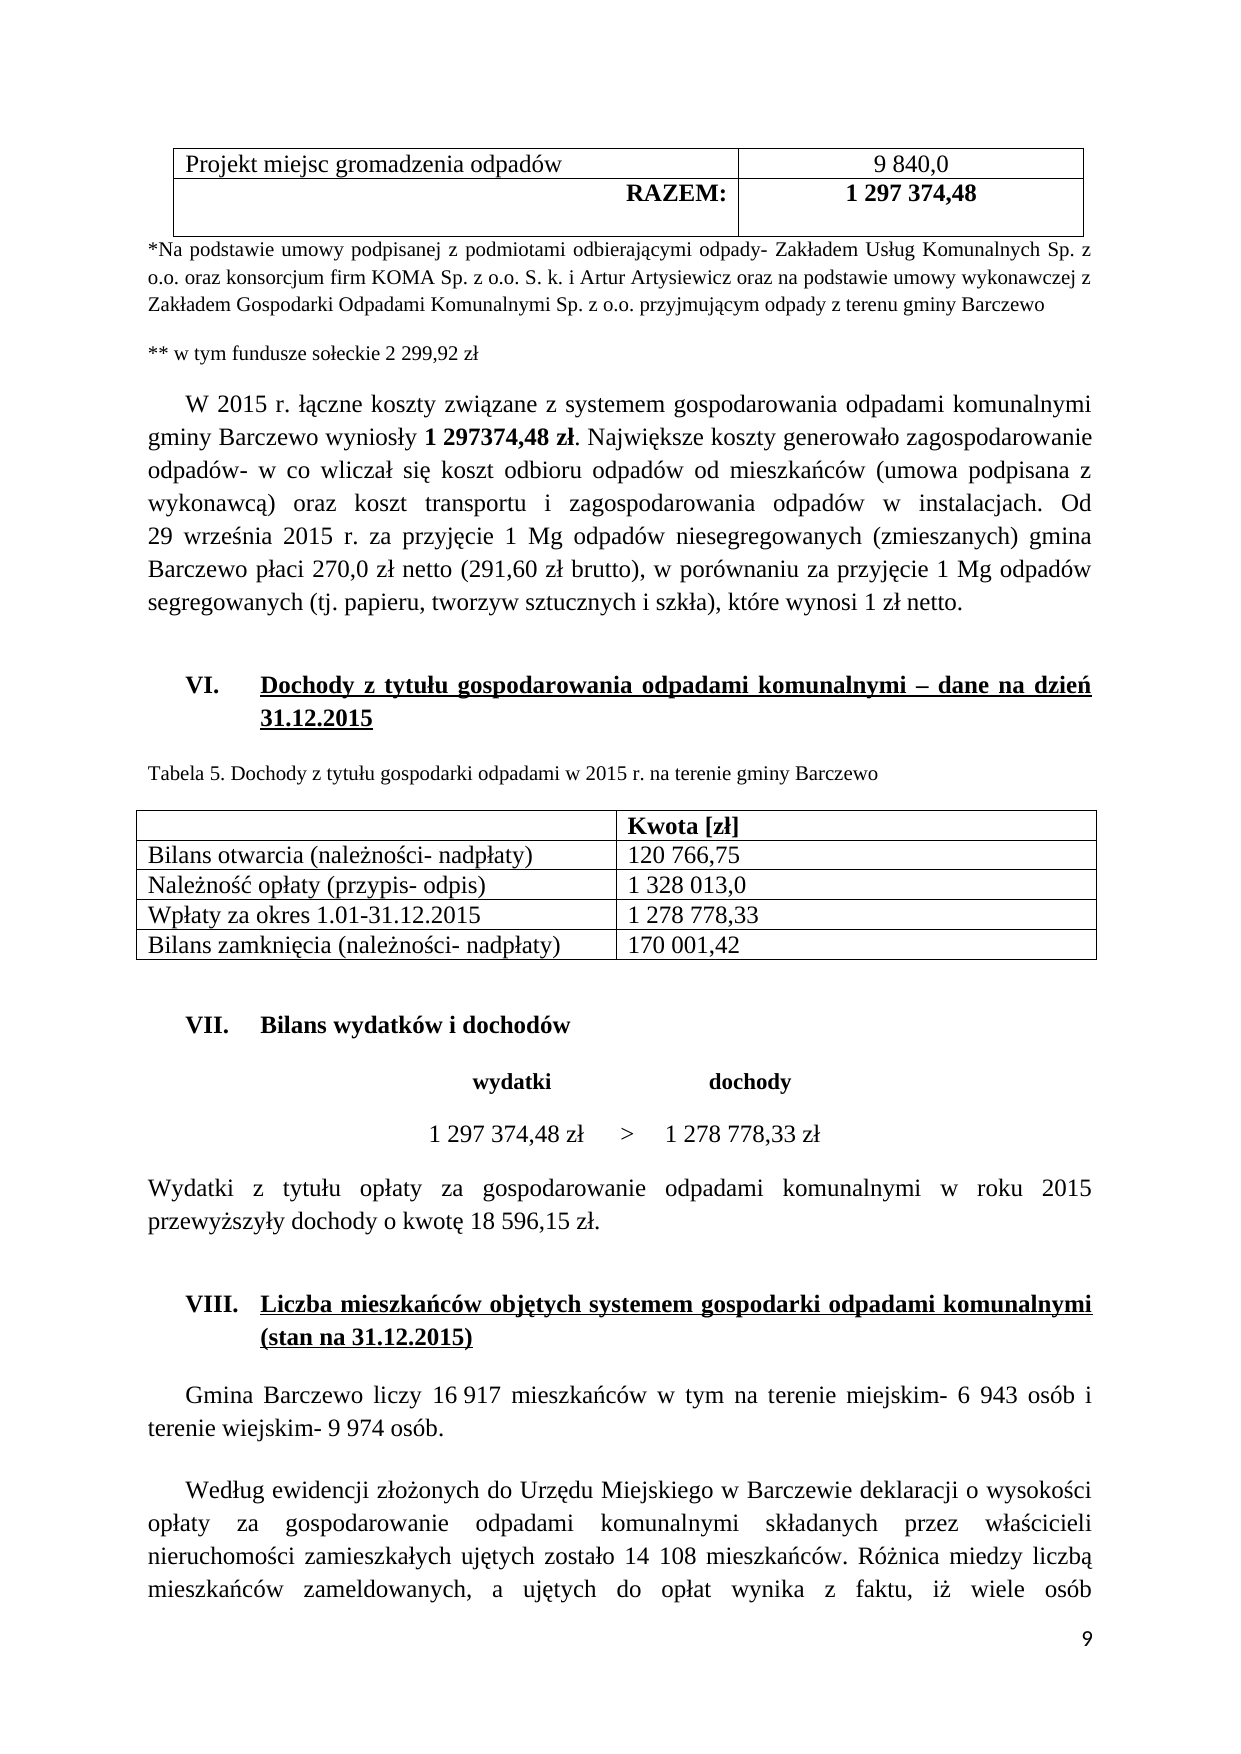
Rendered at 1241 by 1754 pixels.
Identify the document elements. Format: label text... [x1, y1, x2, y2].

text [148, 1475, 1093, 1603]
table_cell RAZEM: [174, 179, 738, 236]
table_cell Bilans otwarcia (należności- nadpłaty) [137, 841, 616, 869]
table_cell Należność opłaty (przypis- odpis) [137, 870, 616, 899]
table_cell 120 766,75 [617, 841, 1096, 869]
text W 2015 r. łączne koszty związane z systemem gospodarowania odpadami komunalnymi gminy Barczewo wyniosły 1 297374,48 zł. Największe koszty generowało zagospodarowanie odpadów- w co wliczał się koszt odbioru odpadów od mieszkańców (umowa podpisana z wykonawcą) oraz koszt transportu i zagospodarowania odpadów w instalacjach. Od 29 września 2015 r. za przyjęcie 1 Mg odpadów niesegregowanych (zmieszanych) gmina Barczewo płaci 270,0 zł netto (291,60 zł brutto), w porównaniu za przyjęcie 1 Mg odpadów segregowanych (tj. papieru, tworzyw sztucznych i szkła), które wynosi 1 zł netto. [148, 389, 1093, 616]
table_cell Projekt miejsc gromadzenia odpadów [174, 149, 738, 177]
table_header [137, 811, 616, 839]
table_cell Bilans zamknięcia (należności- nadpłaty) [137, 930, 616, 959]
table_header Kwota [zł] [617, 811, 1096, 839]
subtitle Bilans wydatków i dochodów [185, 1010, 1093, 1038]
table_cell 1 328 013,0 [617, 870, 1096, 899]
text 1 297 374,48 zł > 1 278 778,33 zł [148, 1119, 1093, 1148]
text wydatki dochody [148, 1068, 1093, 1094]
subtitle Dochody z tytułu gospodarowania odpadami komunalnymi – dane na dzień 31.12.2015 [185, 670, 1093, 732]
table_cell 1 297 374,48 [739, 179, 1083, 236]
table_cell 9 840,0 [739, 149, 1083, 177]
text Wydatki z tytułu opłaty za gospodarowanie odpadami komunalnymi w roku 2015 przewyższyły dochody o kwotę 18 596,15 zł. [148, 1173, 1093, 1235]
text ** w tym fundusze sołeckie 2 299,92 zł [148, 341, 1093, 365]
table_cell Wpłaty za okres 1.01-31.12.2015 [137, 900, 616, 929]
text Gmina Barczewo liczy 16 917 mieszkańców w tym na terenie miejskim- 6 943 osób i terenie wiejskim- 9 974 osób. [148, 1380, 1093, 1442]
table_cell 1 278 778,33 [617, 900, 1096, 929]
text Tabela 5. Dochody z tytułu gospodarki odpadami w 2015 r. na terenie gminy Barczewo [148, 761, 1093, 785]
text *Na podstawie umowy podpisanej z podmiotami odbierającymi odpady- Zakładem Usług Komunalnych Sp. z o.o. oraz konsorcjum firm KOMA Sp. z o.o. S. k. i Artur Artysiewicz oraz na podstawie umowy wykonawczej z Zakładem Gospodarki Odpadami Komunalnymi Sp. z o.o. przyjmującym odpady z terenu gminy Barczewo [148, 237, 1093, 316]
table_cell 170 001,42 [617, 930, 1096, 959]
subtitle Liczba mieszkańców objętych systemem gospodarki odpadami komunalnymi (stan na 31.12.2015) [185, 1289, 1093, 1351]
